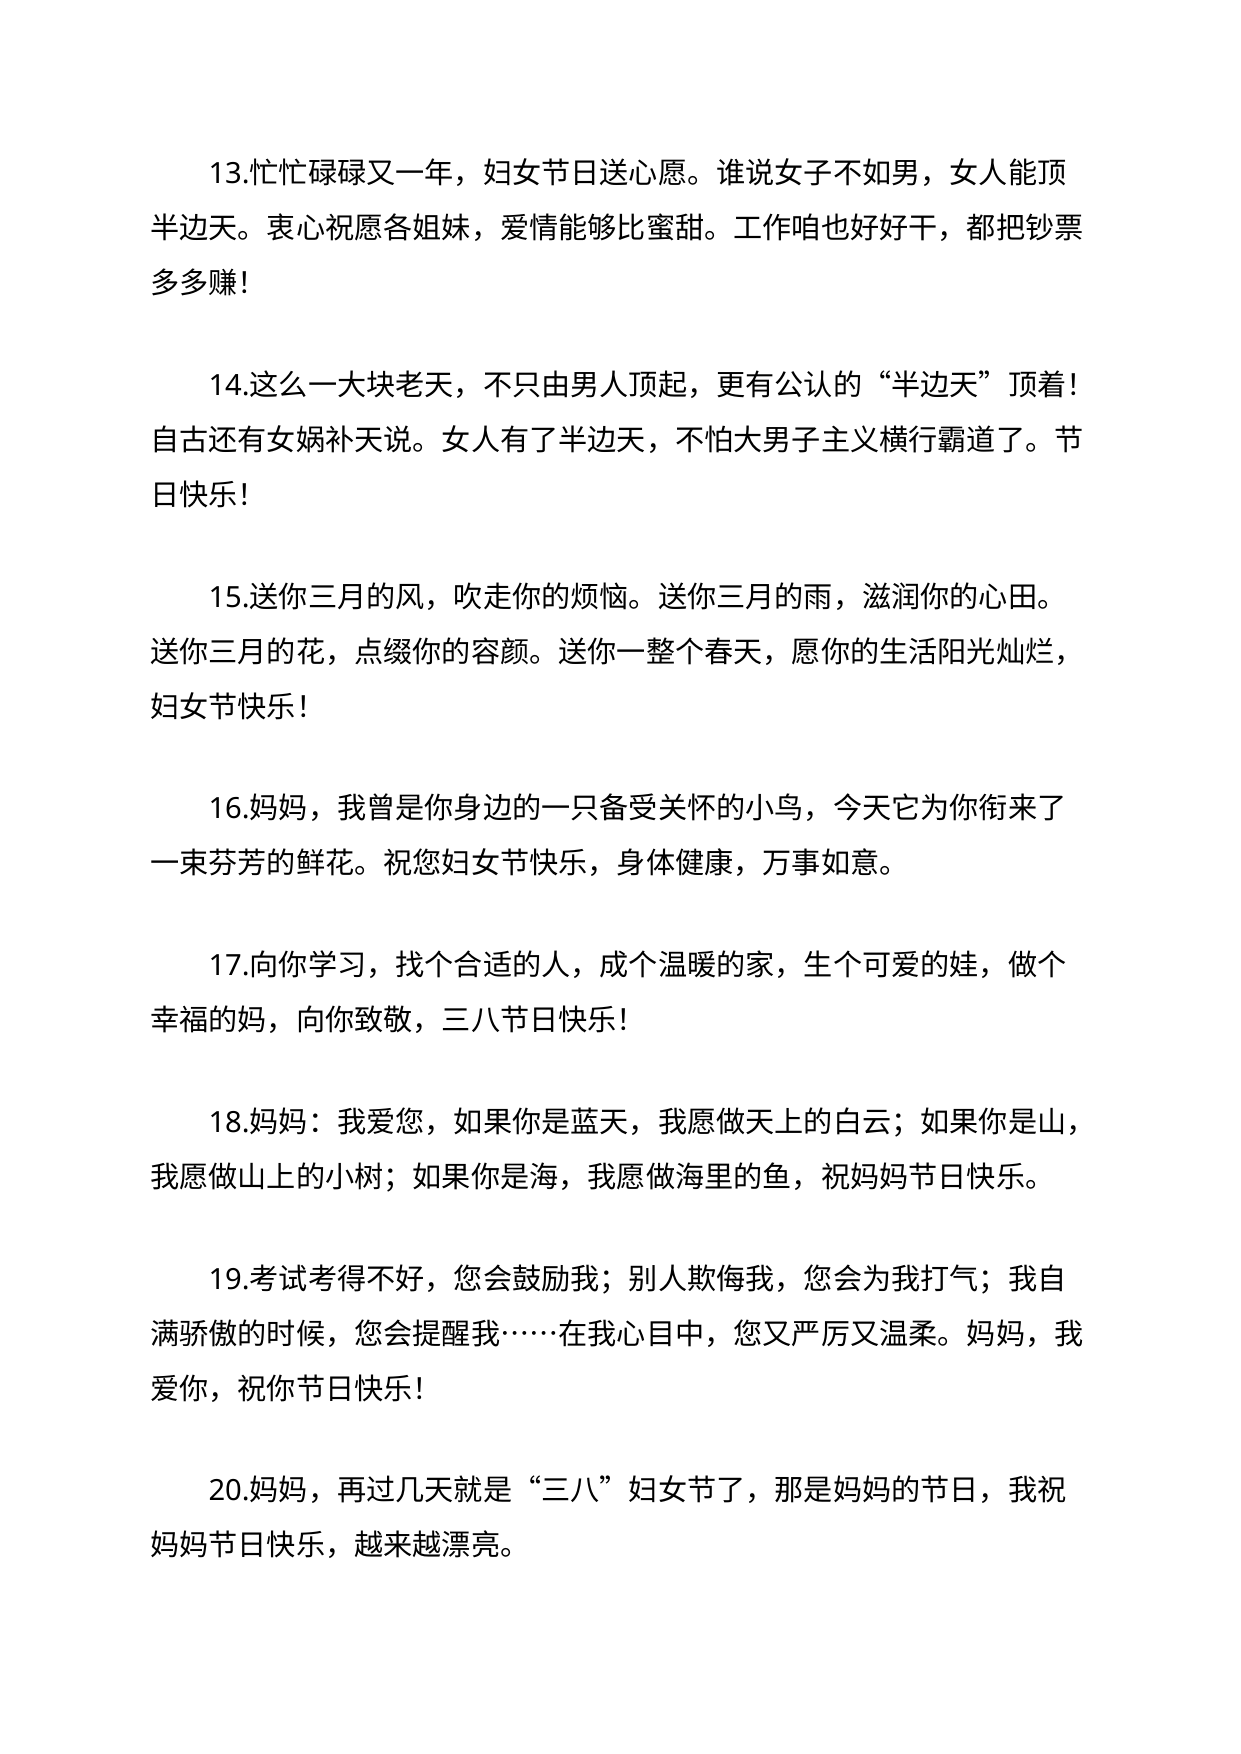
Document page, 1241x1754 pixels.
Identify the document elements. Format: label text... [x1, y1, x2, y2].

text 15.送你三月的风，吹走你的烦恼。送你三月的雨，滋润你的心田。送你三月的花，点缀你的容颜。送你一整个春天，愿你的生活阳光灿烂，妇女节快乐！ [150, 573, 1090, 726]
text 14.这么一大块老天，不只由男人顶起，更有公认的“半边天”顶着！自古还有女娲补天说。女人有了半边天，不怕大男子主义横行霸道了。节日快乐！ [150, 362, 1090, 514]
text 18.妈妈：我爱您，如果你是蓝天，我愿做天上的白云；如果你是山，我愿做山上的小树；如果你是海，我愿做海里的鱼，祝妈妈节日快乐。 [150, 1098, 1090, 1196]
text 16.妈妈，我曾是你身边的一只备受关怀的小鸟，今天它为你衔来了一束芬芳的鲜花。祝您妇女节快乐，身体健康，万事如意。 [150, 785, 1090, 882]
text 17.向你学习，找个合适的人，成个温暖的家，生个可爱的娃，做个幸福的妈，向你致敬，三八节日快乐！ [150, 942, 1090, 1039]
text 20.妈妈，再过几天就是“三八”妇女节了，那是妈妈的节日，我祝妈妈节日快乐，越来越漂亮。 [150, 1467, 1090, 1564]
text 19.考试考得不好，您会鼓励我；别人欺侮我，您会为我打气；我自满骄傲的时候，您会提醒我……在我心目中，您又严厉又温柔。妈妈，我爱你，祝你节日快乐！ [150, 1255, 1090, 1407]
text 13.忙忙碌碌又一年，妇女节日送心愿。谁说女子不如男，女人能顶半边天。衷心祝愿各姐妹，爱情能够比蜜甜。工作咱也好好干，都把钞票多多赚！ [150, 150, 1090, 302]
